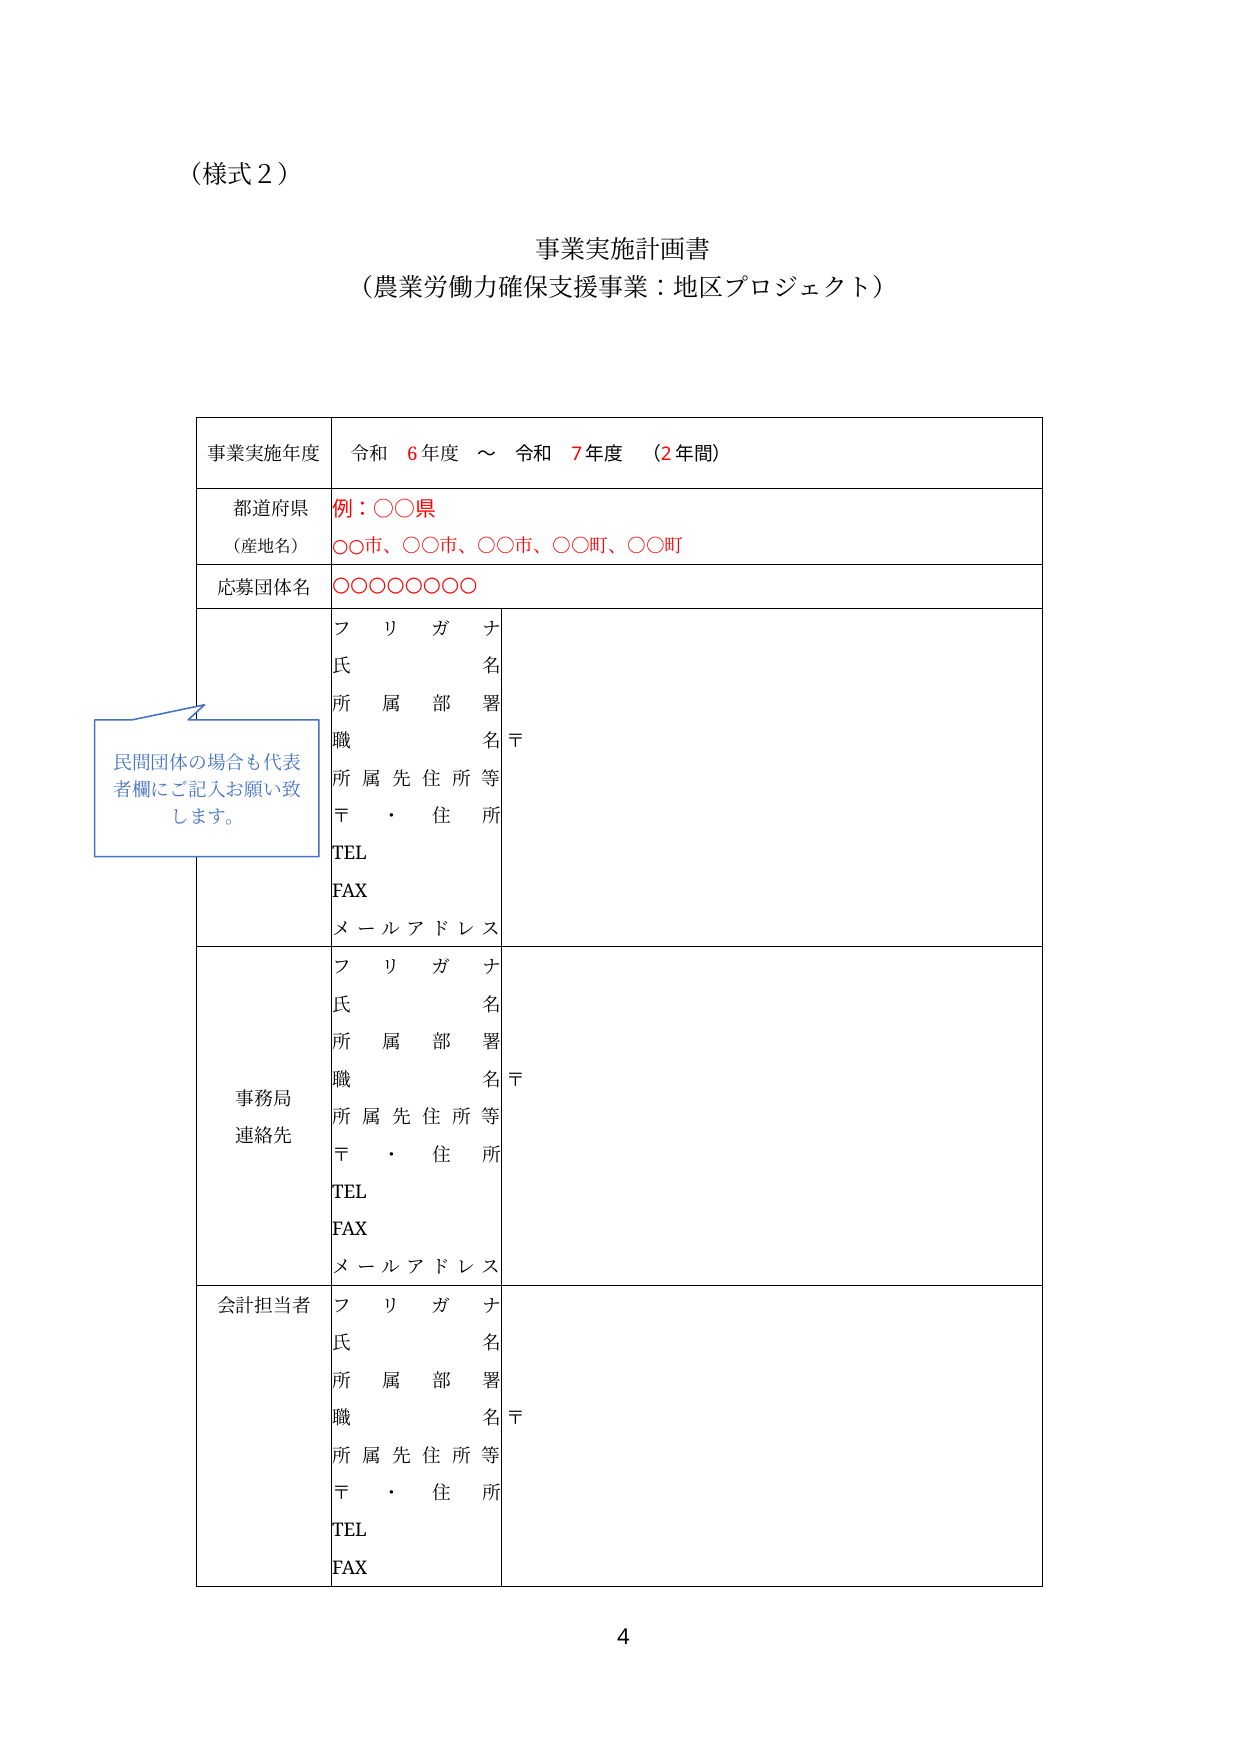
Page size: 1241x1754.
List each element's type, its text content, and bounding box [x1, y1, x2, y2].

table_cell 〒 [502, 947, 1042, 1284]
table_cell 都道府県 （産地名） [197, 489, 331, 564]
table_cell 事務局 連絡先 [197, 947, 331, 1284]
table_cell 応募団体名 [197, 565, 331, 607]
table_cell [332, 947, 501, 1284]
table_cell 会計担当者 [197, 1286, 331, 1586]
table_cell 例：○○県 ○○市、○○市、○○市、○○町、○○町 [332, 489, 1042, 564]
table_cell ○○○○○○○○ [332, 565, 1042, 607]
table_header 事業実施年度 [197, 418, 331, 488]
table_cell 代表者 ※協議会の場合 [197, 609, 331, 946]
table_cell 〒 [502, 609, 1042, 946]
text 事業実施計画書 [177, 229, 1069, 267]
text （農業労働力確保支援事業：地区プロジェクト） [177, 267, 1069, 304]
text （様式２） [177, 154, 1069, 192]
table_cell 〒 [502, 1286, 1042, 1586]
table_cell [332, 1286, 501, 1586]
table_header 令和 6年度 ～ 令和 7年度 （2年間） [332, 418, 1042, 488]
table_cell フリガナ 氏名 所属部署 職名 所属先住所等 〒・住所 TEL FAX メールアドレス [332, 609, 501, 946]
